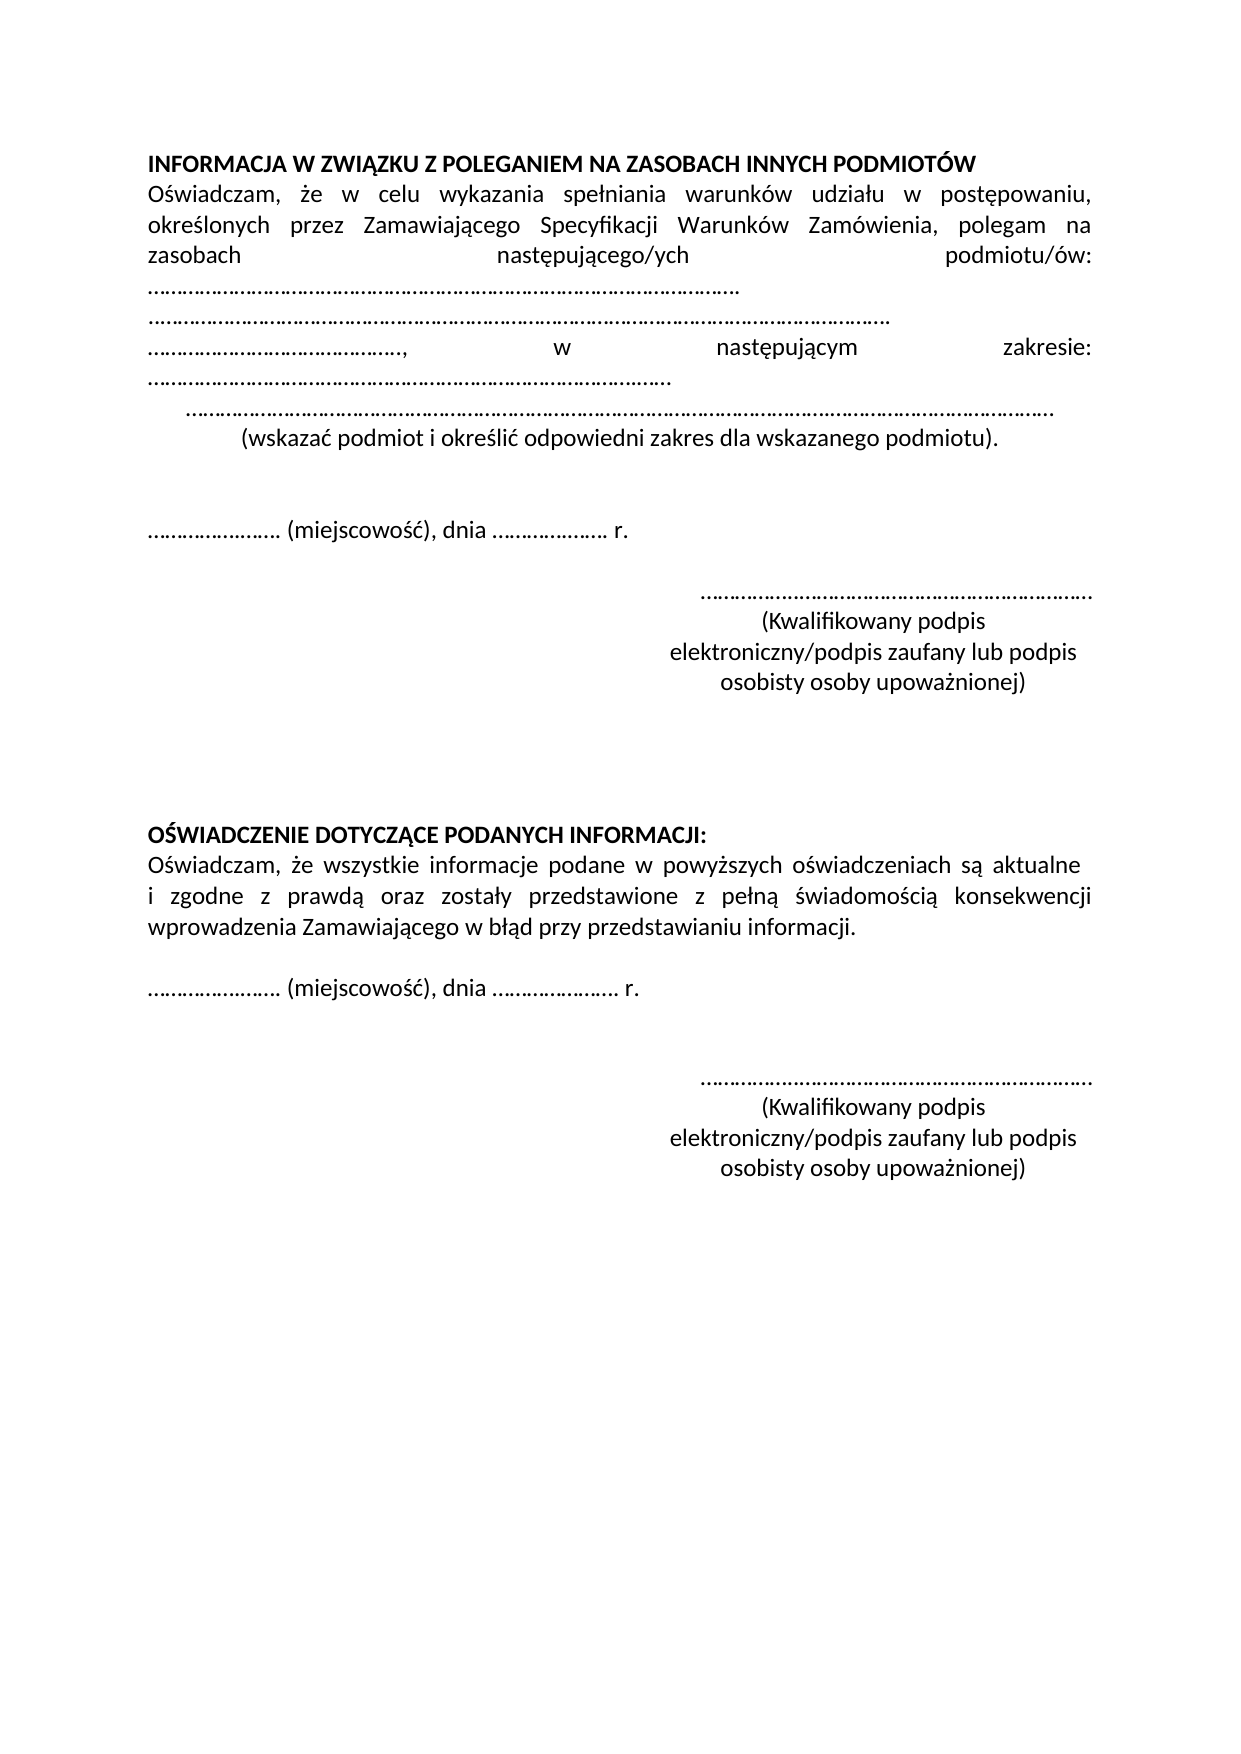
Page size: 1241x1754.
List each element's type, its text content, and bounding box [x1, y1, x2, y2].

text …………….……. (miejscowość), dnia …………………. r. [148, 972, 1092, 1002]
text Oświadczam, że w celu wykazania spełniania warunków udziału w postępowaniu, określonych przez Zamawiającego Specyfikacji Warunków Zamówienia, polegam na zasobach następującego/ych podmiotu/ów: …………………………………………………………………………………………. [148, 178, 1092, 300]
text INFORMACJA W ZWIĄZKU Z POLEGANIEM NA ZASOBACH INNYCH PODMIOTÓW [148, 148, 1092, 178]
text ..……………………………………………………………………………………………………………….…………………………………….., w następującym zakresie: ………………………………………………………………………….…… [148, 300, 1092, 392]
text Oświadczam, że wszystkie informacje podane w powyższych oświadczeniach są aktualne i zgodne z prawdą oraz zostały przedstawione z pełną świadomością konsekwencji wprowadzenia Zamawiającego w błąd przy przedstawianiu informacji. [148, 850, 1092, 941]
text OŚWIADCZENIE DOTYCZĄCE PODANYCH INFORMACJI: [148, 819, 1092, 850]
text (Kwalifikowany podpis elektroniczny/podpis zaufany lub podpis osobisty osoby upoważnionej) [654, 606, 1092, 697]
text ……………..…………………………………………… [654, 1033, 1092, 1091]
text ………………………………………………………………………………………………….………………………………… (wskazać podmiot i określić odpowiedni zakres dla wskazanego podmiotu). [148, 392, 1092, 453]
text (Kwalifikowany podpis elektroniczny/podpis zaufany lub podpis osobisty osoby upoważnionej) [654, 1091, 1092, 1183]
text ……………..…………………………………………… [654, 575, 1092, 606]
text …………….……. (miejscowość), dnia ………….……. r. [148, 514, 1092, 544]
